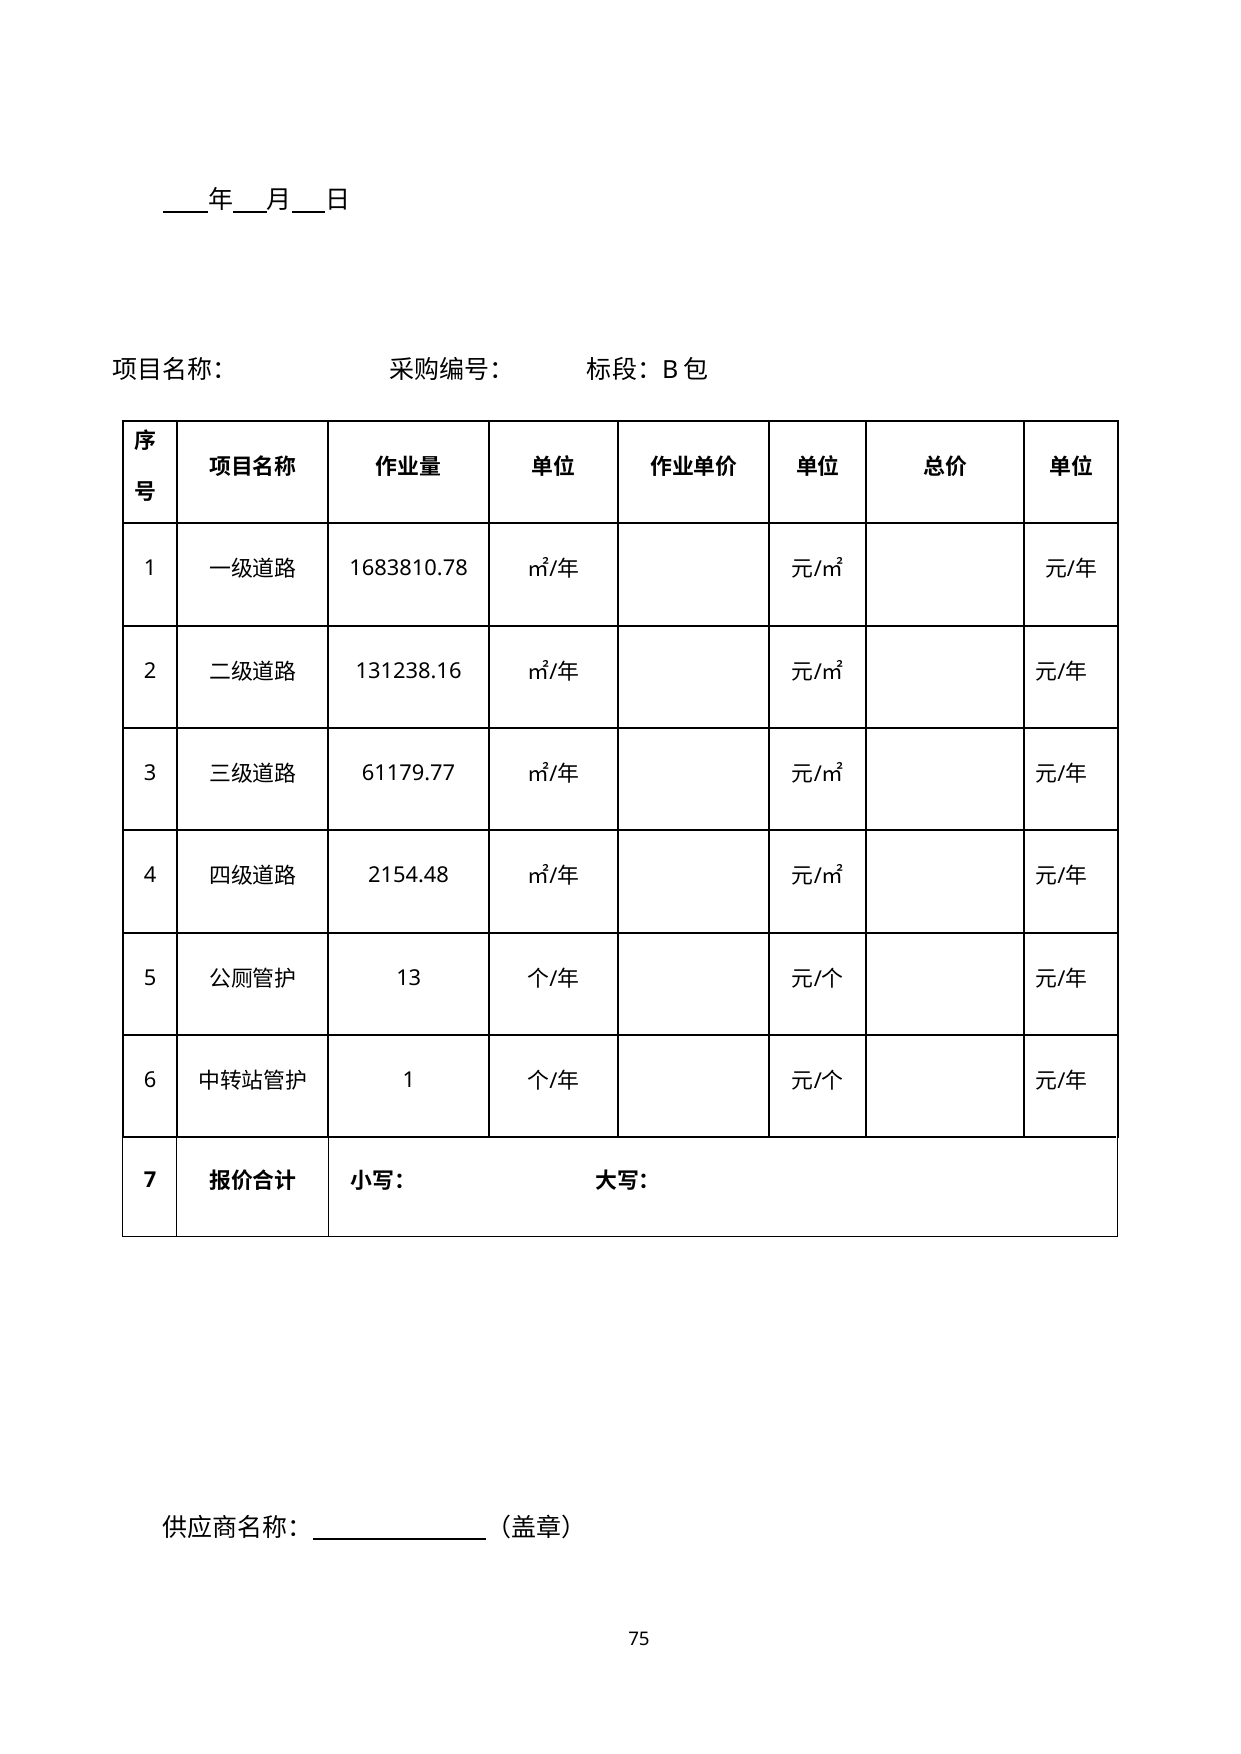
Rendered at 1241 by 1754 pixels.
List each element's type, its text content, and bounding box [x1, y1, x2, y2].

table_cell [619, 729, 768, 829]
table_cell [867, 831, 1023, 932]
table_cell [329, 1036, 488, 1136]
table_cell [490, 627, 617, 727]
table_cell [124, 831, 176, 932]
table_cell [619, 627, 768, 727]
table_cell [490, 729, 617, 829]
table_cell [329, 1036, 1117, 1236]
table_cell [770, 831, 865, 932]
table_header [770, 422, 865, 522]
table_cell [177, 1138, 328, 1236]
text 年 月 日 [112, 164, 1128, 232]
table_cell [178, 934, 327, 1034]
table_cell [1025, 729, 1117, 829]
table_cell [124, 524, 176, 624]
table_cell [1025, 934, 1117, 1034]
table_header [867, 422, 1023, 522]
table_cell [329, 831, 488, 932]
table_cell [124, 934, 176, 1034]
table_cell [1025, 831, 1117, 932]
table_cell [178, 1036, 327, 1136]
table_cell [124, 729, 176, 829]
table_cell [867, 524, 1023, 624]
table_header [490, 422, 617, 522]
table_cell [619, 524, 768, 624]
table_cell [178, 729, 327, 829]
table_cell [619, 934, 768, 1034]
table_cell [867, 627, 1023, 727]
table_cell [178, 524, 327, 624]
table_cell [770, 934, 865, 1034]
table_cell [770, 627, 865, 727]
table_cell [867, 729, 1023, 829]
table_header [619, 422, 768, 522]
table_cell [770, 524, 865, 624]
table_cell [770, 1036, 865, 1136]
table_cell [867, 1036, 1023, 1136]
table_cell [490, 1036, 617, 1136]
text 供应商名称： （盖章） [112, 1491, 1128, 1559]
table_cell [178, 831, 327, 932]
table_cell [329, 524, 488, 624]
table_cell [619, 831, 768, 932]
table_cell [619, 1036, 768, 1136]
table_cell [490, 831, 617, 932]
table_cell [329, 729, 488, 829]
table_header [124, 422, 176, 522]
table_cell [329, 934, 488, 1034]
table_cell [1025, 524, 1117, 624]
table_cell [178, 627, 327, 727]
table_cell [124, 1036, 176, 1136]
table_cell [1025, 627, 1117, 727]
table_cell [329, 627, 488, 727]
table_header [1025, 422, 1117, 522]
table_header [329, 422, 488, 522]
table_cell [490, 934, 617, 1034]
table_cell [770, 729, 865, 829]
text 项目名称： 采购编号： 标段：B包 [112, 334, 1128, 402]
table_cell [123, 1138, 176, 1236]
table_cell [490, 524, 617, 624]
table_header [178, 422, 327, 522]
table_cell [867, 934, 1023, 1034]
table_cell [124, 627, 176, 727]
